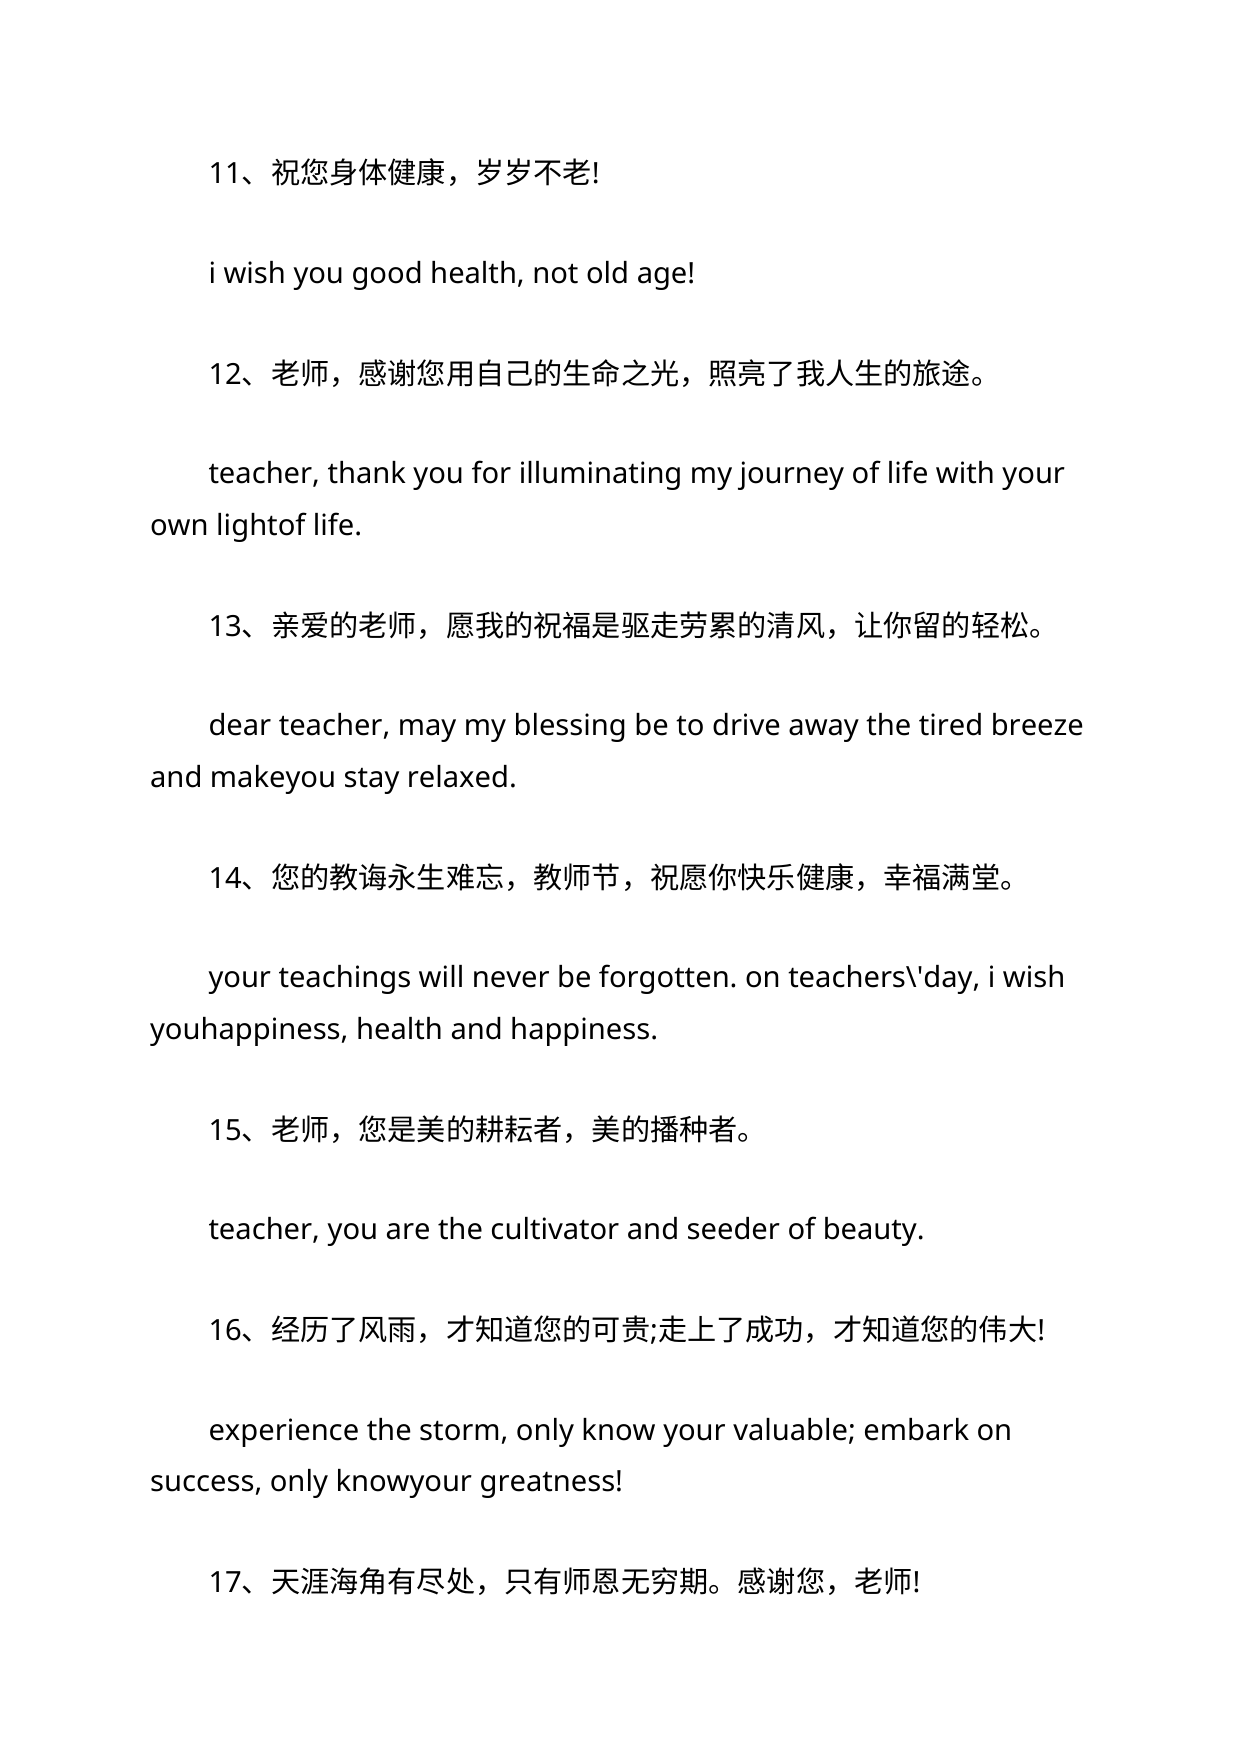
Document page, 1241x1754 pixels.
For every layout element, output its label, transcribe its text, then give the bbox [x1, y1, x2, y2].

text 11、祝您身体健康，岁岁不老! [150, 150, 1090, 192]
text 15、老师，您是美的耕耘者，美的播种者。 [150, 1106, 1090, 1149]
text teacher, you are the cultivator and seeder of beauty. [150, 1208, 1090, 1248]
text teacher, thank you for illuminating my journey of life with your own lightof life. [150, 452, 1090, 544]
text your teachings will never be forgotten. on teachers\'day, i wish youhappiness, health and happiness. [150, 956, 1090, 1048]
text 16、经历了风雨，才知道您的可贵;走上了成功，才知道您的伟大! [150, 1307, 1090, 1349]
text 12、老师，感谢您用自己的生命之光，照亮了我人生的旅途。 [150, 350, 1090, 393]
text 13、亲爱的老师，愿我的祝福是驱走劳累的清风，让你留的轻松。 [150, 602, 1090, 645]
text 17、天涯海角有尽处，只有师恩无穷期。感谢您，老师! [150, 1559, 1090, 1601]
text 14、您的教诲永生难忘，教师节，祝愿你快乐健康，幸福满堂。 [150, 854, 1090, 897]
text experience the storm, only know your valuable; embark on success, only knowyour greatness! [150, 1409, 1090, 1500]
text dear teacher, may my blessing be to drive away the tired breeze and makeyou stay relaxed. [150, 704, 1090, 796]
text i wish you good health, not old age! [150, 252, 1090, 292]
